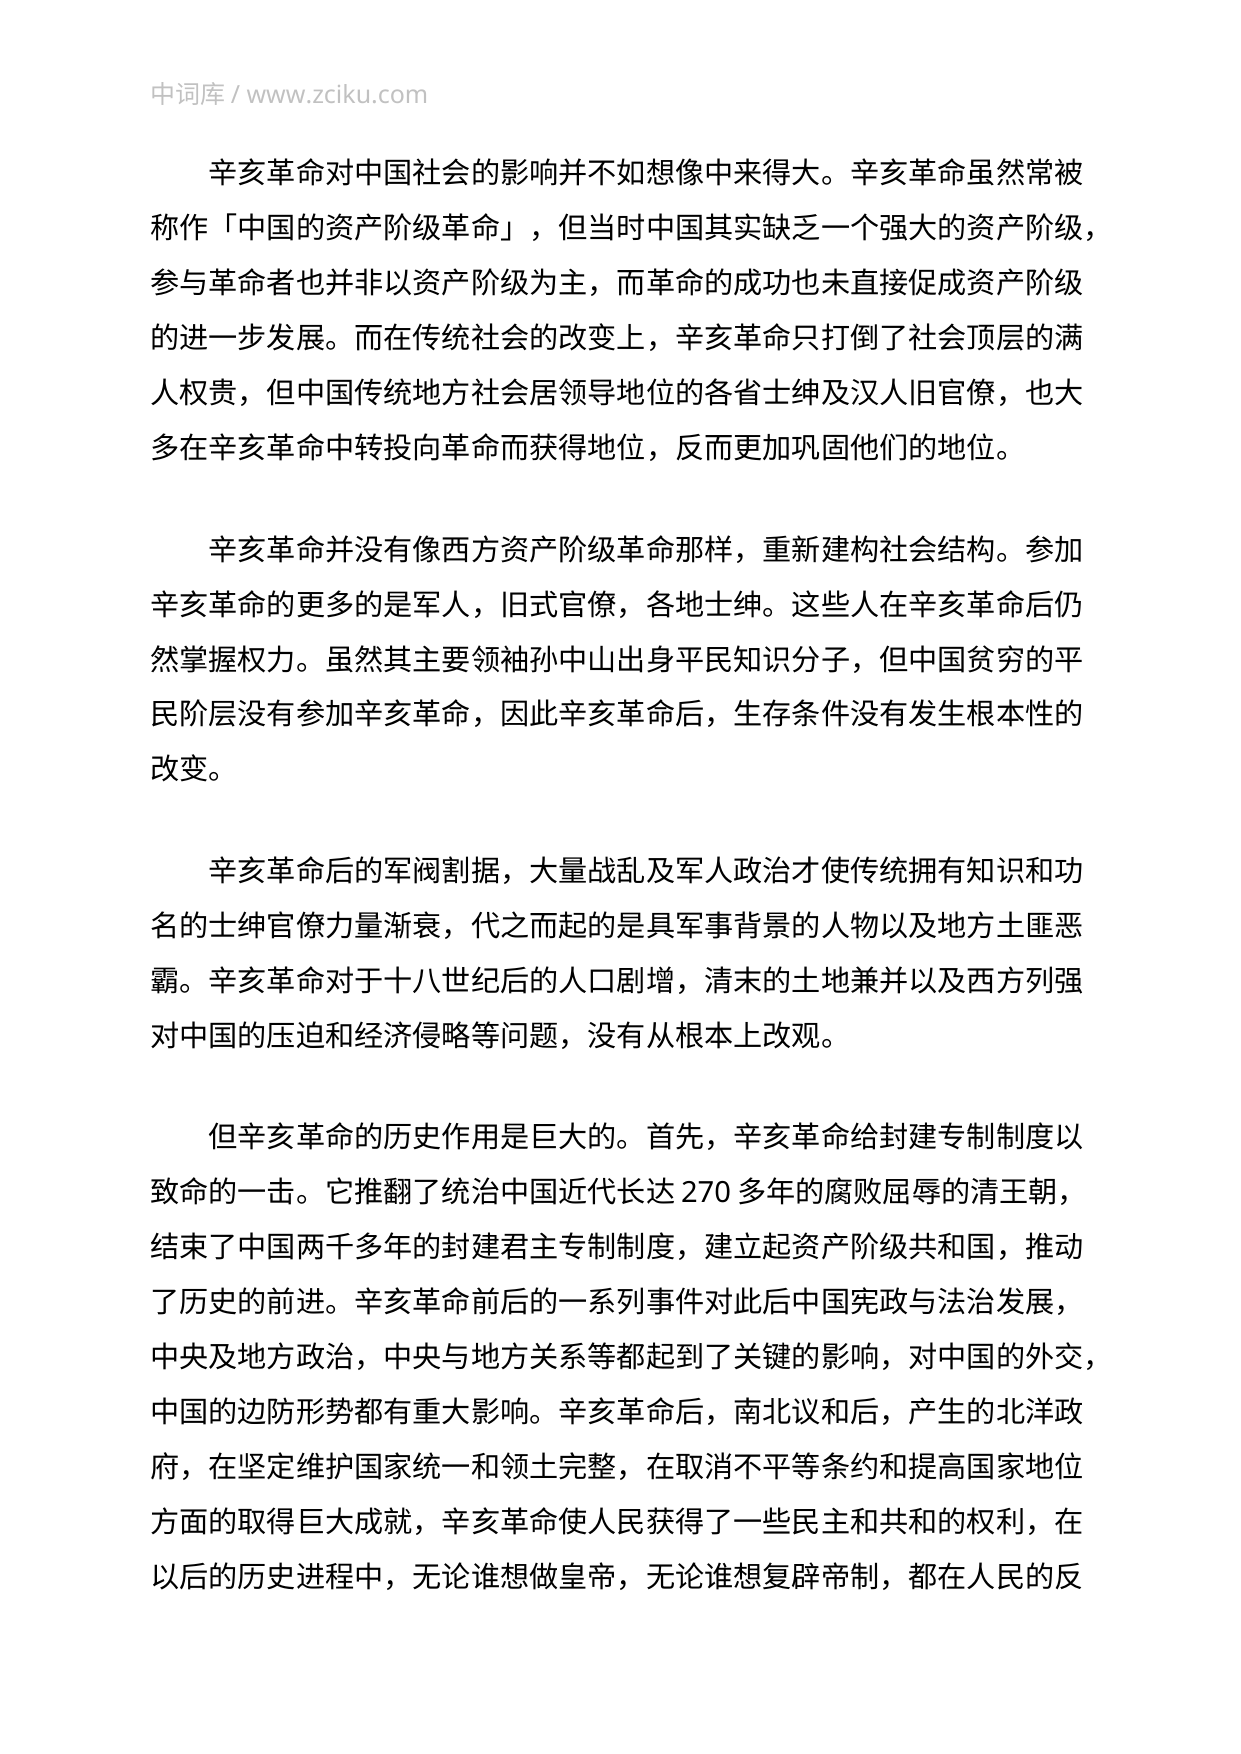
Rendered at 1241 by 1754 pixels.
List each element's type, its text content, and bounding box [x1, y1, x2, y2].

text 辛亥革命后的军阀割据，大量战乱及军人政治才使传统拥有知识和功名的士绅官僚力量渐衰，代之而起的是具军事背景的人物以及地方土匪恶霸。辛亥革命对于十八世纪后的人口剧增，清末的土地兼并以及西方列强对中国的压迫和经济侵略等问题，没有从根本上改观。 [150, 848, 1090, 1054]
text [150, 1114, 1090, 1596]
text 辛亥革命并没有像西方资产阶级革命那样，重新建构社会结构。参加辛亥革命的更多的是军人，旧式官僚，各地士绅。这些人在辛亥革命后仍然掌握权力。虽然其主要领袖孙中山出身平民知识分子，但中国贫穷的平民阶层没有参加辛亥革命，因此辛亥革命后，生存条件没有发生根本性的改变。 [150, 526, 1090, 788]
text 辛亥革命对中国社会的影响并不如想像中来得大。辛亥革命虽然常被称作「中国的资产阶级革命」，但当时中国其实缺乏一个强大的资产阶级，参与革命者也并非以资产阶级为主，而革命的成功也未直接促成资产阶级的进一步发展。而在传统社会的改变上，辛亥革命只打倒了社会顶层的满人权贵，但中国传统地方社会居领导地位的各省士绅及汉人旧官僚，也大多在辛亥革命中转投向革命而获得地位，反而更加巩固他们的地位。 [150, 150, 1090, 467]
